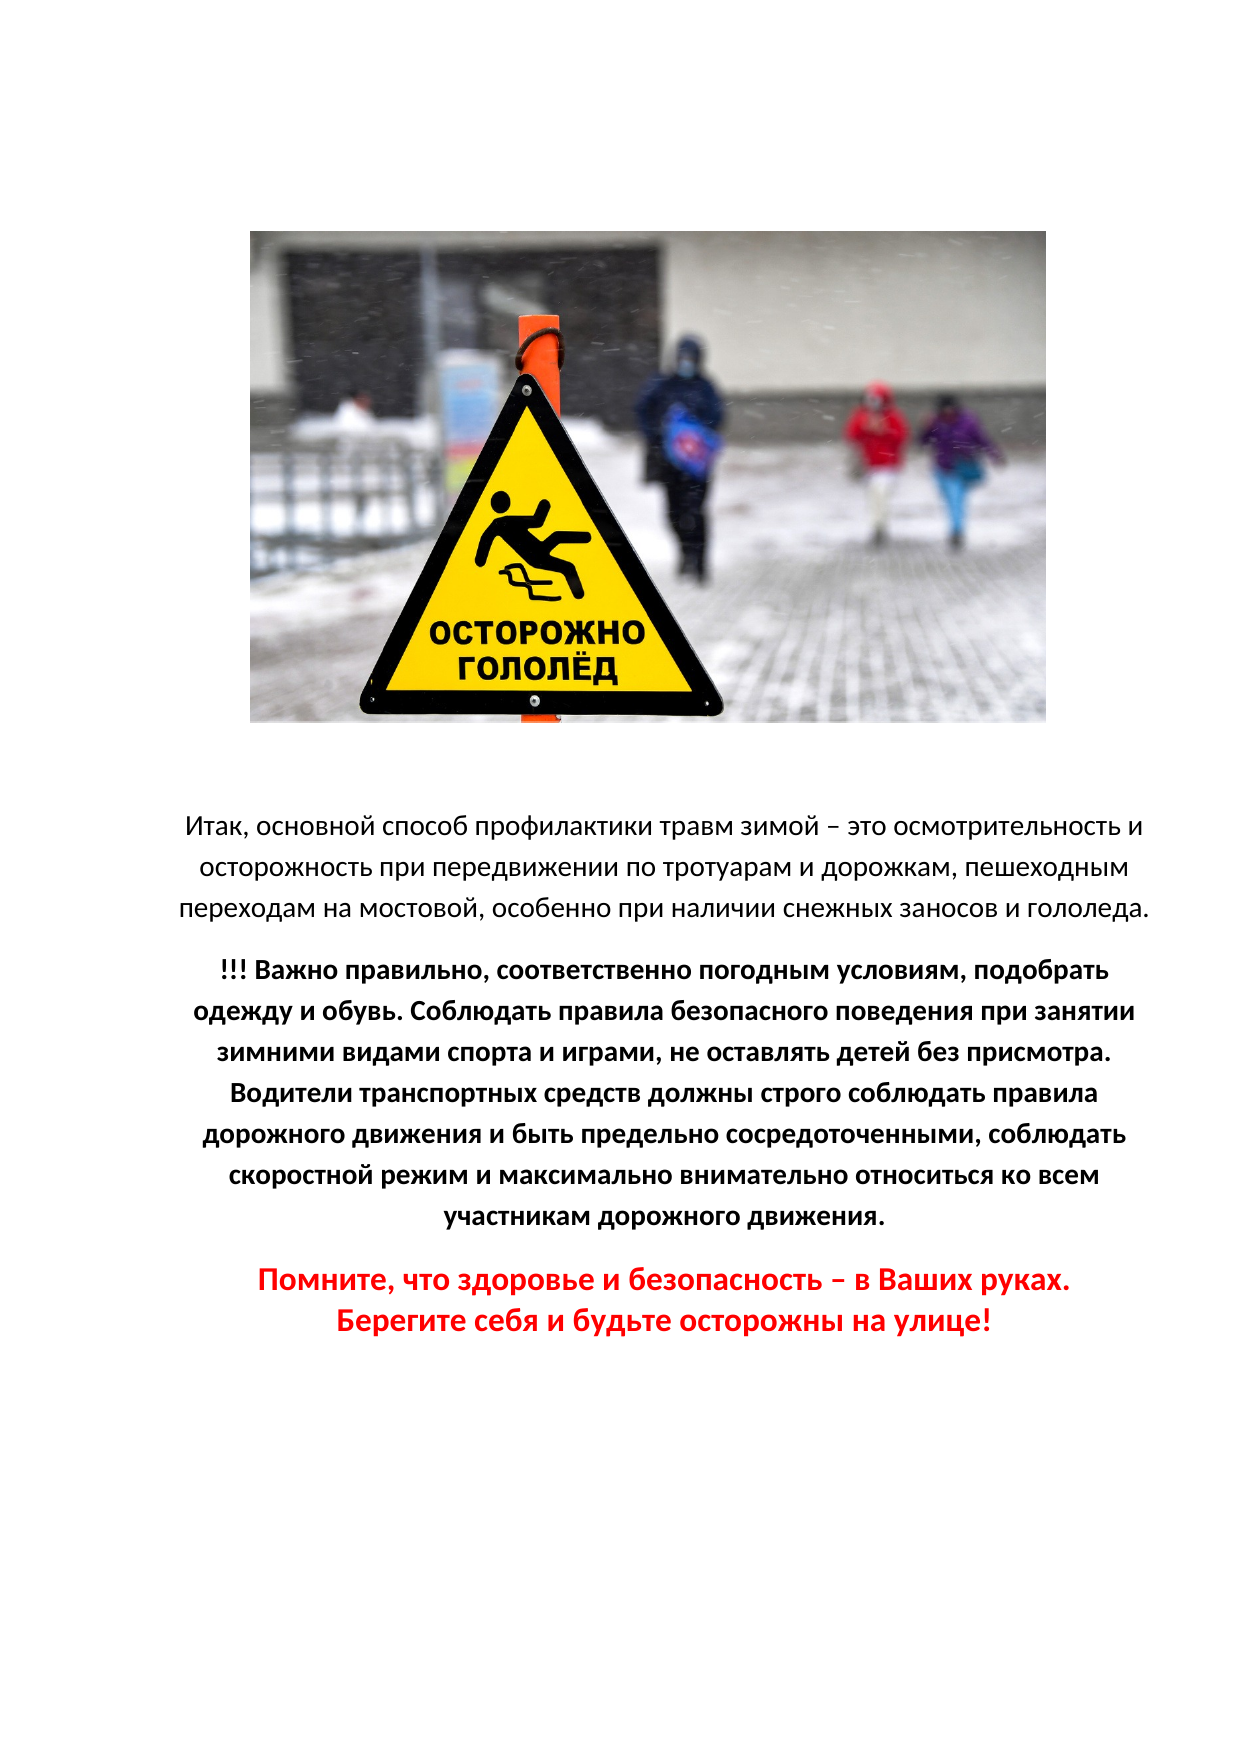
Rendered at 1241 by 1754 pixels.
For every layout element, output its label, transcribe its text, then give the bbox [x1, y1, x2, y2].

text !!! Важно правильно, соответственно погодным условиям, подобрать одежду и обувь. Соблюдать правила безопасного поведения при занятии зимними видами спорта и играми, не оставлять детей без присмотра. Водители транспортных средств должны строго соблюдать правила дорожного движения и быть предельно сосредоточенными, соблюдать скоростной режим и максимально внимательно относиться ко всем участникам дорожного движения. [177, 951, 1152, 1232]
text Берегите себя и будьте осторожны на улице! [177, 1299, 1152, 1340]
text Помните, что здоровье и безопасность – в Ваших руках. [177, 1258, 1152, 1299]
text Итак, основной способ профилактики травм зимой – это осмотрительность и осторожность при передвижении по тротуарам и дорожкам, пешеходным переходам на мостовой, особенно при наличии снежных заносов и гололеда. [177, 807, 1152, 925]
picture [250, 231, 1046, 723]
